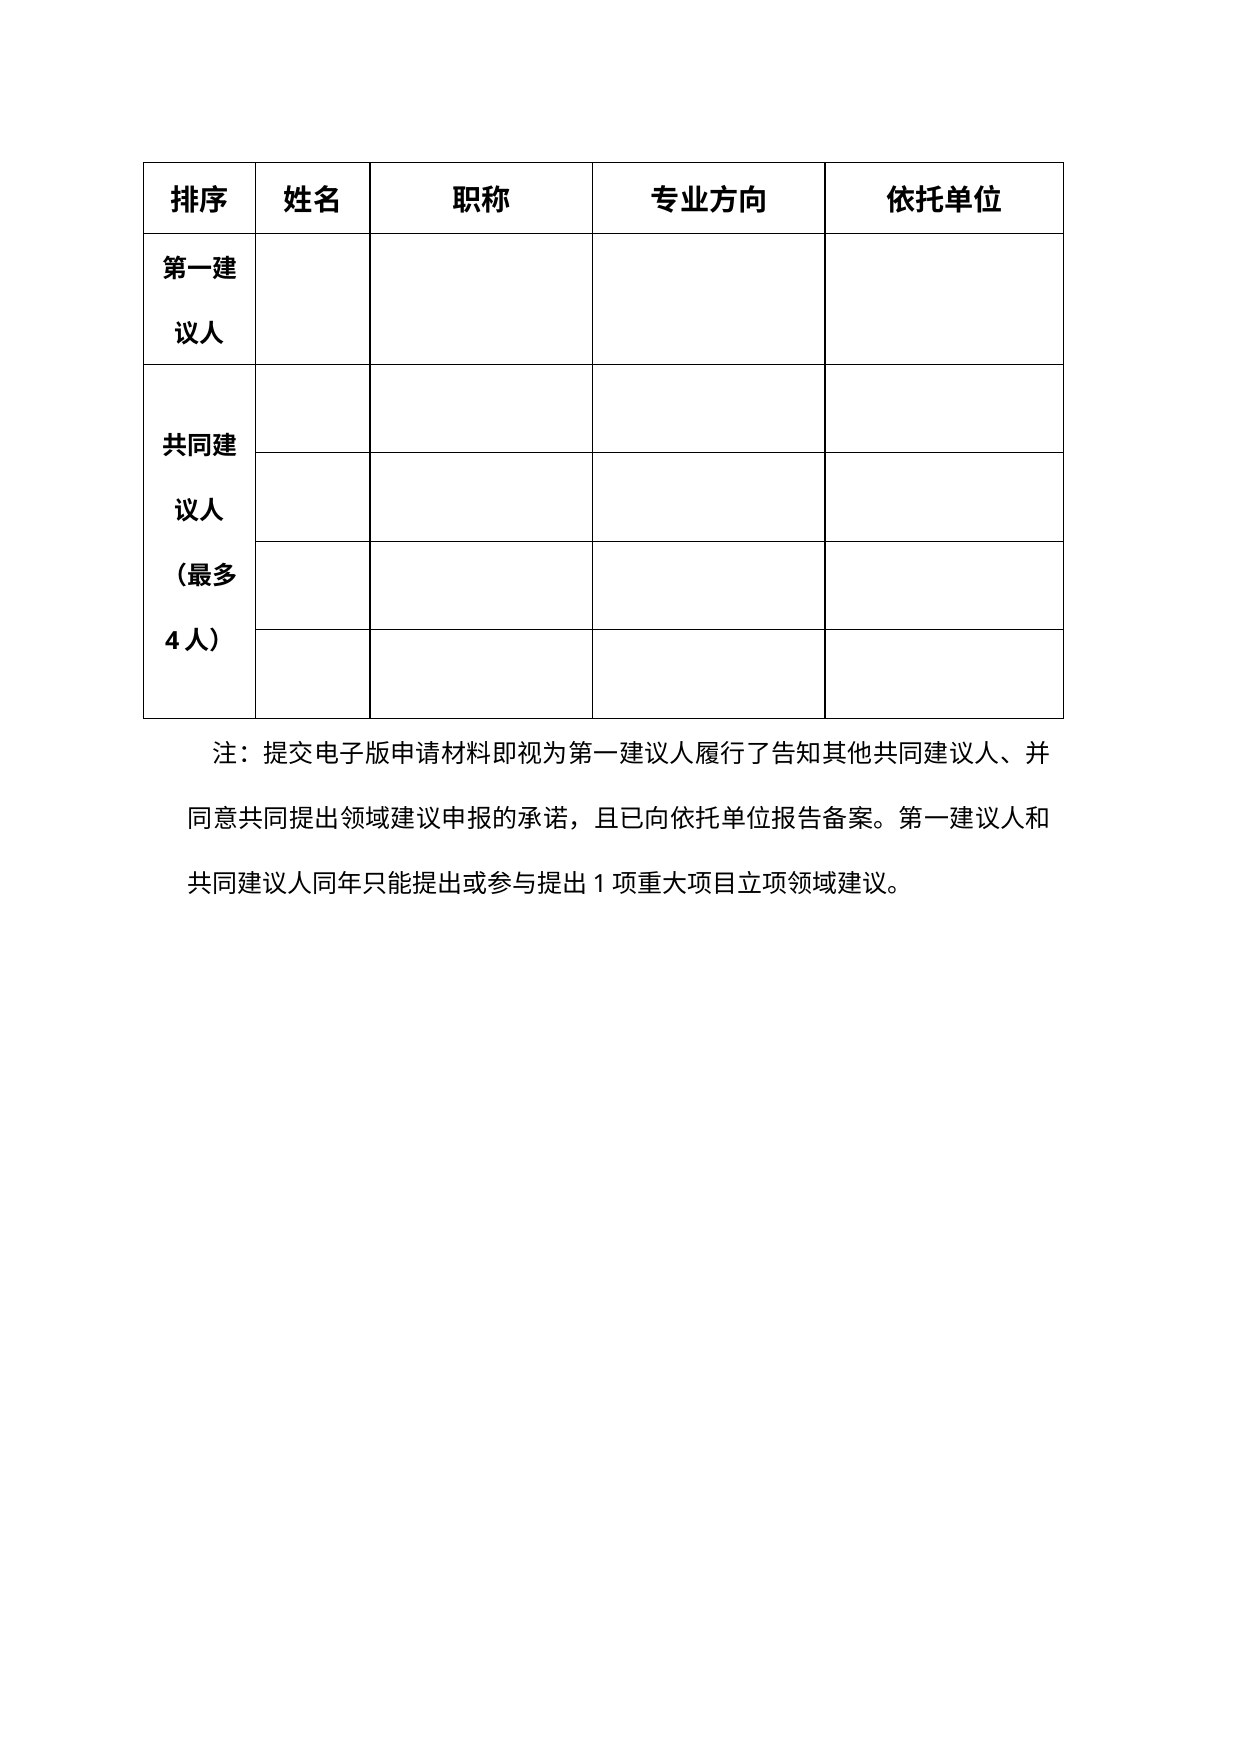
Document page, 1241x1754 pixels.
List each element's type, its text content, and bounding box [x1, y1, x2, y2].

table_header 职称 [371, 163, 592, 233]
table_cell [371, 630, 592, 718]
table_cell [593, 234, 824, 364]
table_cell [371, 365, 592, 452]
table_cell [593, 365, 824, 452]
table_header 专业方向 [593, 163, 824, 233]
table_cell [256, 542, 369, 629]
table_cell [826, 234, 1063, 364]
table_cell [256, 453, 369, 541]
text 注：提交电子版申请材料即视为第一建议人履行了告知其他共同建议人、并同意共同提出领域建议申报的承诺，且已向依托单位报告备案。第一建议人和共同建议人同年只能提出或参与提出1项重大项目立项领域建议。 [187, 719, 1053, 914]
table_cell 共同建议人 （最多4人） [144, 365, 255, 718]
table_header 排序 [144, 163, 255, 233]
table_cell [256, 630, 369, 718]
table_cell [256, 234, 369, 364]
table_cell [371, 453, 592, 541]
table_cell [826, 630, 1063, 718]
table_cell 第一建议人 [144, 234, 255, 364]
table_cell [593, 542, 824, 629]
table_cell [593, 630, 824, 718]
table_header 姓名 [256, 163, 369, 233]
table_header 依托单位 [826, 163, 1063, 233]
table_cell [256, 365, 369, 452]
table_cell [826, 365, 1063, 452]
table_cell [593, 453, 824, 541]
table_cell [371, 234, 592, 364]
table_cell [371, 542, 592, 629]
table_cell [826, 542, 1063, 629]
table_cell [826, 453, 1063, 541]
